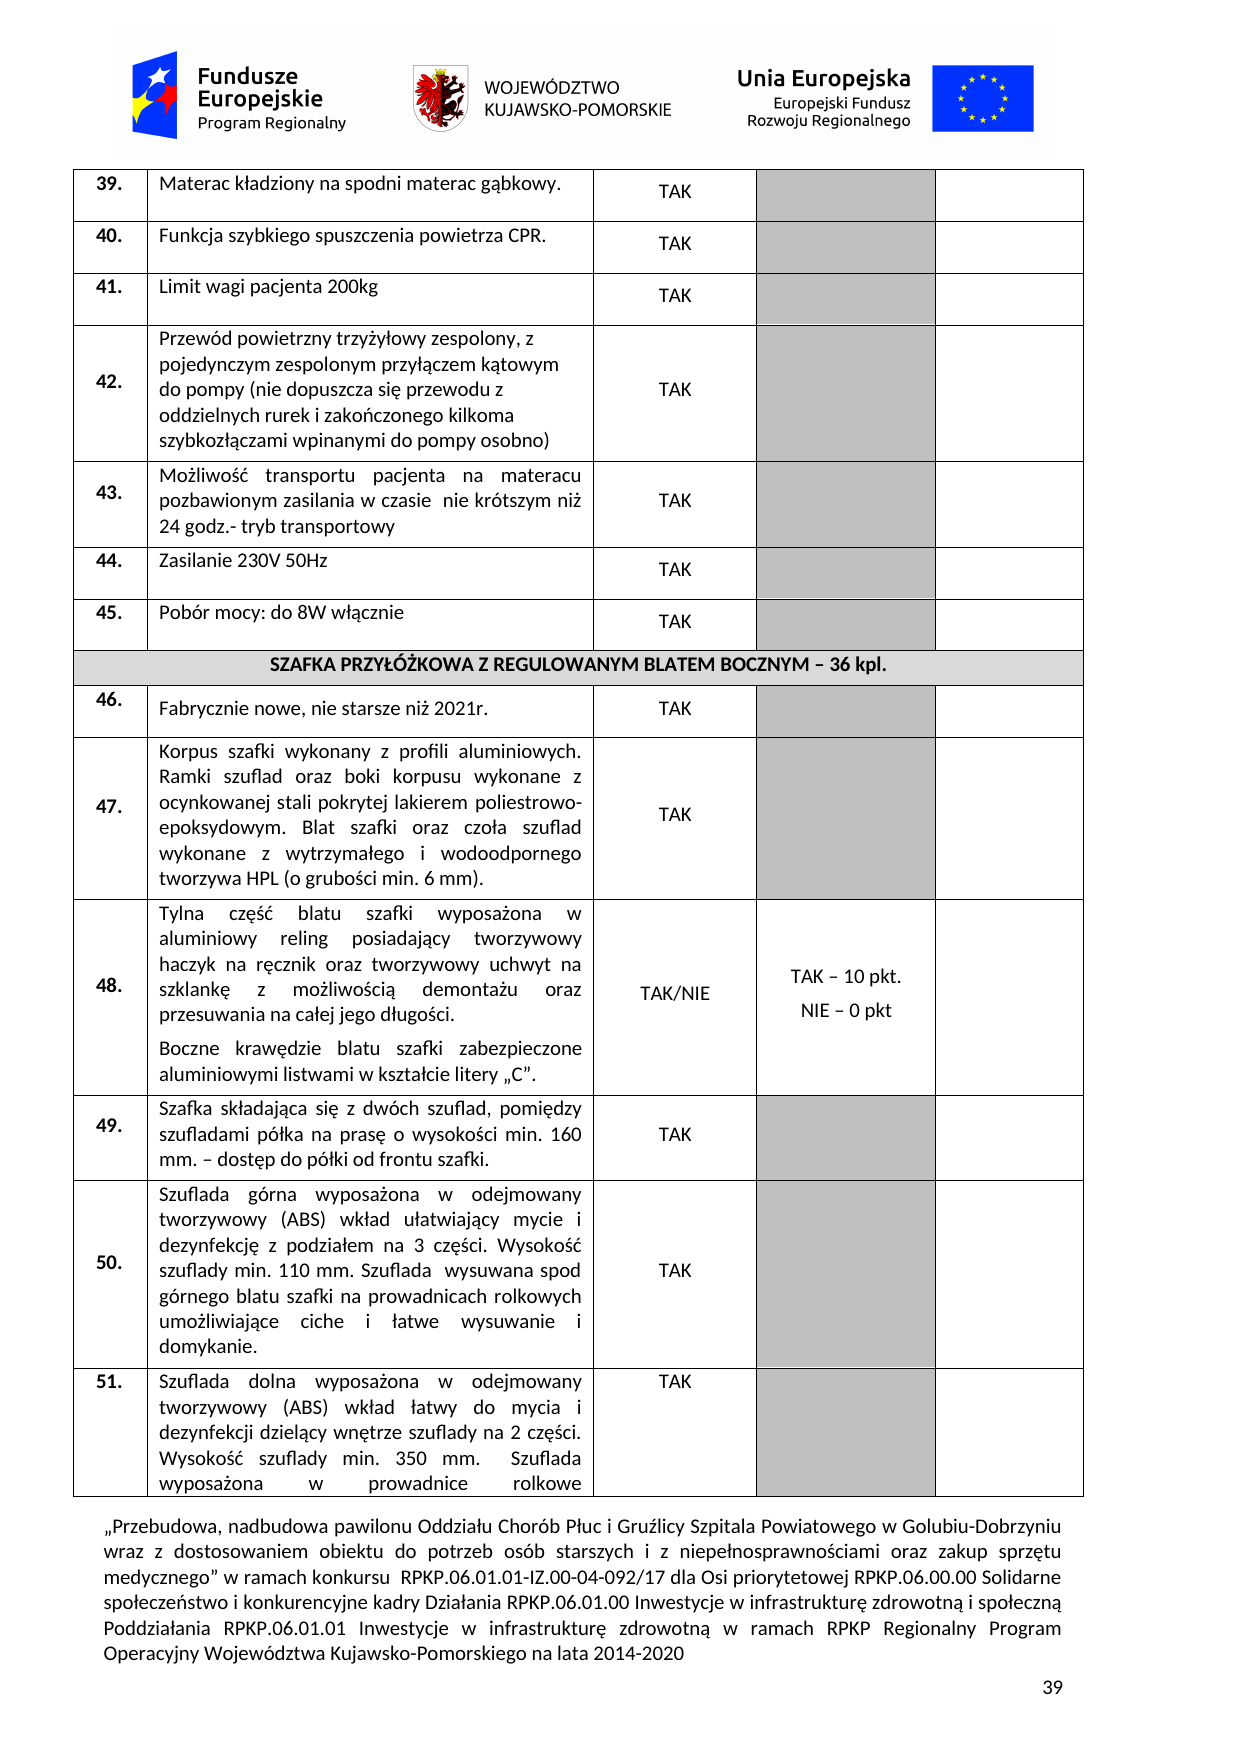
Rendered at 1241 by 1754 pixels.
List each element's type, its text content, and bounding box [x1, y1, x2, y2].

table_cell [936, 900, 1083, 1094]
table_cell TAK/NIE [594, 900, 756, 1094]
table_cell TAK [594, 1181, 756, 1367]
table_cell TAK [594, 170, 756, 221]
table_cell Zasilanie 230V 50Hz [148, 548, 593, 598]
table_cell [936, 326, 1083, 461]
table_cell [936, 600, 1083, 650]
table_cell [757, 462, 935, 547]
table_cell [757, 1096, 935, 1180]
table_cell TAK [594, 738, 756, 899]
table_cell TAK [594, 686, 756, 737]
table_cell Szuflada górna wyposażona w odejmowany tworzywowy (ABS) wkład ułatwiający mycie i dezynfekcję z podziałem na 3 części. Wysokość szuflady min. 110 mm. Szuflada wysuwana spod górnego blatu szafki na prowadnicach rolkowych umożliwiające ciche i łatwe wysuwanie i domykanie. [148, 1181, 593, 1367]
table_cell [74, 738, 147, 899]
table_cell [936, 170, 1083, 221]
table_cell [757, 600, 935, 650]
table_cell [936, 1369, 1083, 1496]
picture [110, 29, 1056, 161]
table_cell [757, 548, 935, 598]
table_cell Materac kładziony na spodni materac gąbkowy. [148, 170, 593, 221]
table_cell [757, 274, 935, 324]
table_cell Przewód powietrzny trzyżyłowy zespolony, z pojedynczym zespolonym przyłączem kątowym do pompy (nie dopuszcza się przewodu z oddzielnych rurek i zakończonego kilkoma szybkozłączami wpinanymi do pompy osobno) [148, 326, 593, 461]
table_cell [74, 326, 147, 461]
table_cell TAK [594, 222, 756, 273]
table_cell [74, 274, 147, 324]
table_cell [757, 1369, 935, 1496]
table_cell TAK [594, 1096, 756, 1180]
table_cell [936, 1096, 1083, 1180]
table_cell TAK [594, 274, 756, 324]
table_cell TAK [594, 462, 756, 547]
table_cell [936, 462, 1083, 547]
table_cell [757, 326, 935, 461]
table_cell [936, 738, 1083, 899]
table_cell [757, 170, 935, 221]
table_cell [74, 900, 147, 1094]
table_cell [74, 1181, 147, 1367]
table_cell [74, 686, 147, 737]
table_cell Pobór mocy: do 8W włącznie [148, 600, 593, 650]
table_cell [757, 1181, 935, 1367]
table_cell TAK [594, 326, 756, 461]
table_cell SZAFKA PRZYŁÓŻKOWA Z REGULOWANYM BLATEM BOCZNYM – 36 kpl. [74, 651, 1083, 685]
table_cell [936, 222, 1083, 273]
table_cell Funkcja szybkiego spuszczenia powietrza CPR. [148, 222, 593, 273]
table_cell [936, 548, 1083, 598]
table_cell Fabrycznie nowe, nie starsze niż 2021r. [148, 686, 593, 737]
table_cell [936, 1181, 1083, 1367]
table_cell Tylna część blatu szafki wyposażona w aluminiowy reling posiadający tworzywowy haczyk na ręcznik oraz tworzywowy uchwyt na szklankę z możliwością demontażu oraz przesuwania na całej jego długości. Boczne krawędzie blatu szafki zabezpieczone aluminiowymi listwami w kształcie litery „C”. [148, 900, 593, 1094]
table_cell [74, 548, 147, 598]
table_cell [936, 686, 1083, 737]
table_cell [74, 222, 147, 273]
table_cell TAK [594, 600, 756, 650]
table_cell [757, 738, 935, 899]
table_cell [74, 1096, 147, 1180]
table_cell TAK [594, 1369, 756, 1496]
table_cell Korpus szafki wykonany z profili aluminiowych. Ramki szuflad oraz boki korpusu wykonane z ocynkowanej stali pokrytej lakierem poliestrowo-epoksydowym. Blat szafki oraz czoła szuflad wykonane z wytrzymałego i wodoodpornego tworzywa HPL (o grubości min. 6 mm). [148, 738, 593, 899]
table_cell Limit wagi pacjenta 200kg [148, 274, 593, 324]
table_cell [936, 274, 1083, 324]
table_cell [74, 600, 147, 650]
table_cell Możliwość transportu pacjenta na materacu pozbawionym zasilania w czasie nie krótszym niż 24 godz.- tryb transportowy [148, 462, 593, 547]
table_cell TAK [594, 548, 756, 598]
table_cell TAK – 10 pkt. NIE – 0 pkt [757, 900, 935, 1094]
table_cell [757, 686, 935, 737]
table_cell Szafka składająca się z dwóch szuflad, pomiędzy szufladami półka na prasę o wysokości min. 160 mm. – dostęp do półki od frontu szafki. [148, 1096, 593, 1180]
table_cell [757, 222, 935, 273]
table_cell [74, 1369, 147, 1496]
table_cell [74, 462, 147, 547]
table_cell [74, 170, 147, 221]
